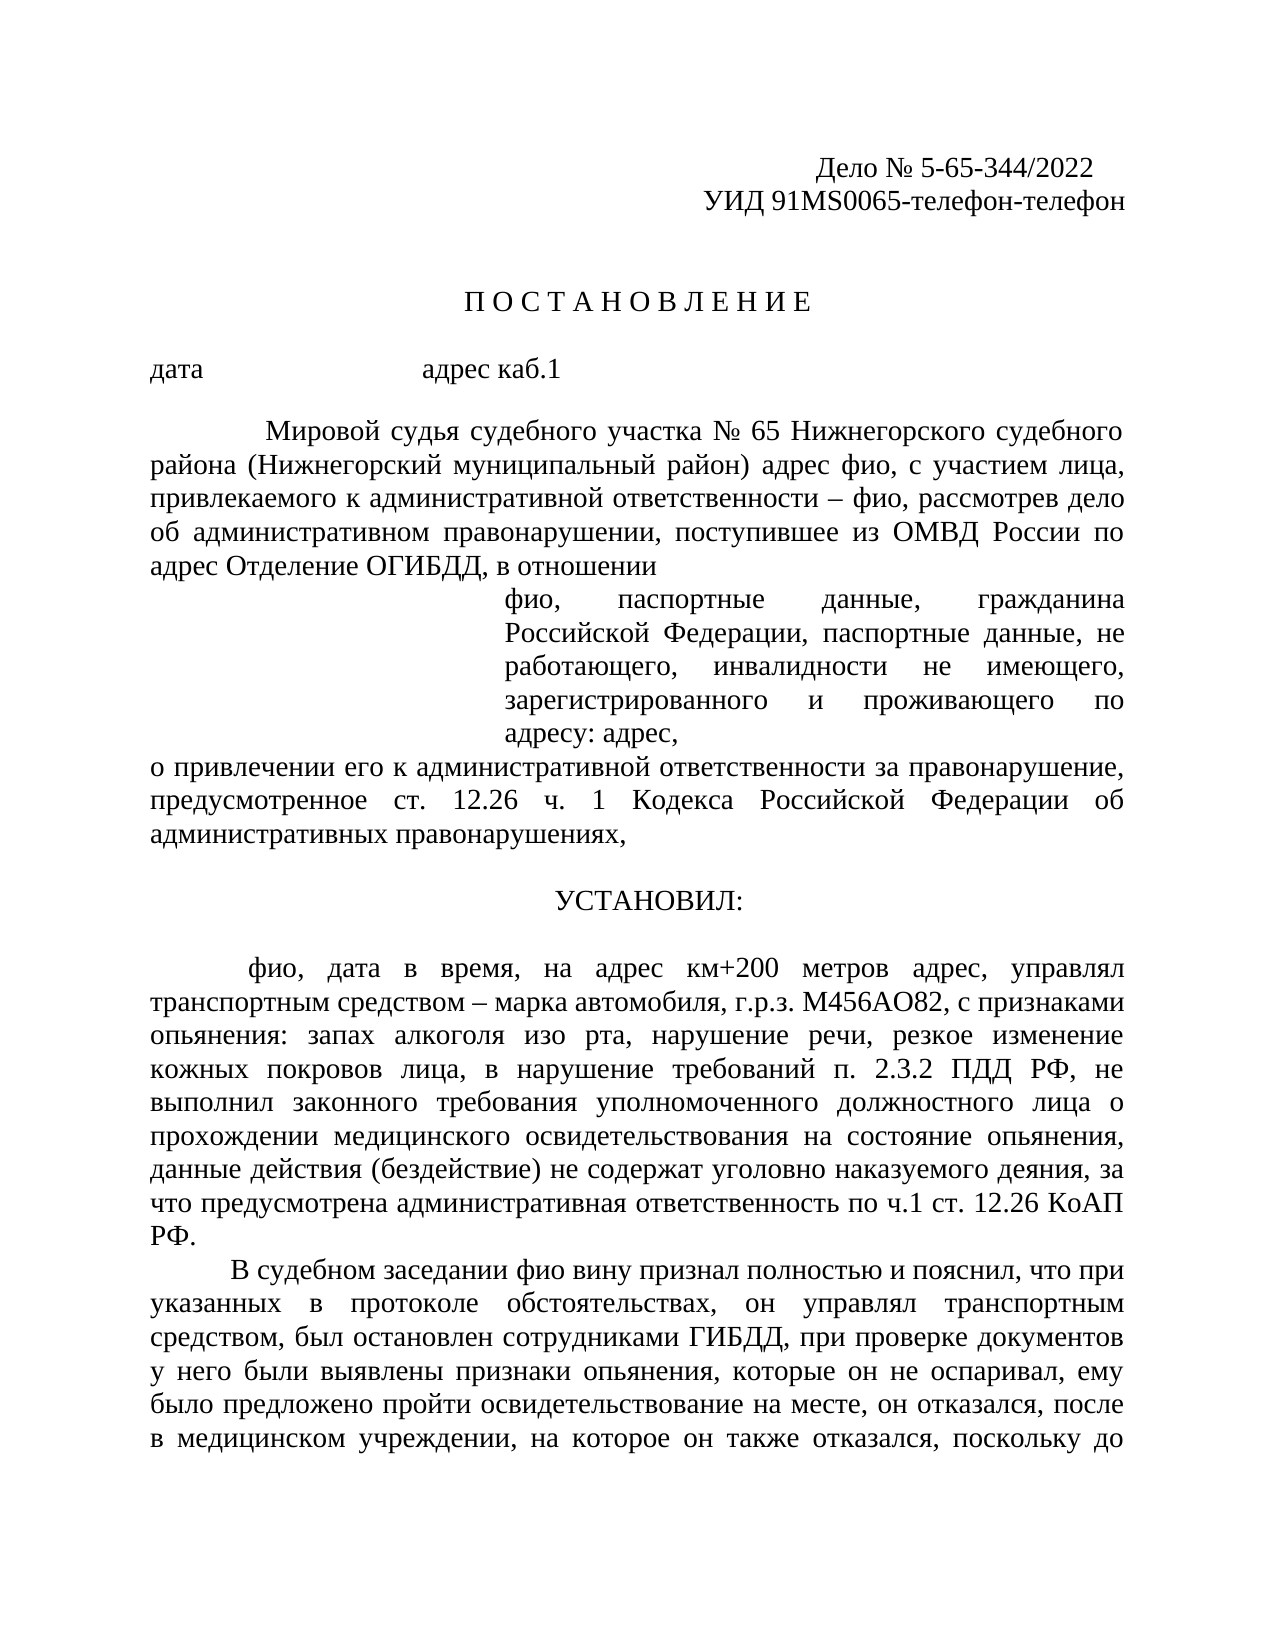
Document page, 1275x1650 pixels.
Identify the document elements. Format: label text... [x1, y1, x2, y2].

text УИД 91MS0065-телефон-телефон [150, 183, 1125, 217]
subtitle Дело № 5-65-344/2022 [150, 150, 1125, 183]
text Мировой судья судебного участка № 65 Нижнегорского судебного района (Нижнегорский муниципальный район) адрес фио, с участием лица, привлекаемого к административной ответственности – фио, рассмотрев дело об административном правонарушении, поступившее из ОМВД России по адрес Отделение ОГИБДД, в отношении [150, 413, 1125, 581]
text УСТАНОВИЛ: [150, 883, 1125, 917]
text дата адрес каб.1 [150, 351, 1125, 385]
text фио, паспортные данные, гражданина Российской Федерации, паспортные данные, не работающего, инвалидности не имеющего, зарегистрированного и проживающего по адресу: адрес, [504, 581, 1125, 749]
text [150, 1252, 1125, 1453]
text фио, дата в время, на адрес км+200 метров адрес, управлял транспортным средством – марка автомобиля, г.р.з. М456АО82, с признаками опьянения: запах алкоголя изо рта, нарушение речи, резкое изменение кожных покровов лица, в нарушение требований п. 2.3.2 ПДД РФ, не выполнил законного требования уполномоченного должностного лица о прохождении медицинского освидетельствования на состояние опьянения, данные действия (бездействие) не содержат уголовно наказуемого деяния, за что предусмотрена административная ответственность по ч.1 ст. 12.26 КоАП РФ. [150, 950, 1125, 1252]
text о привлечении его к административной ответственности за правонарушение, предусмотренное ст. 12.26 ч. 1 Кодекса Российской Федерации об административных правонарушениях, [150, 749, 1125, 849]
subtitle П О С Т А Н О В Л Е Н И Е [150, 284, 1125, 318]
